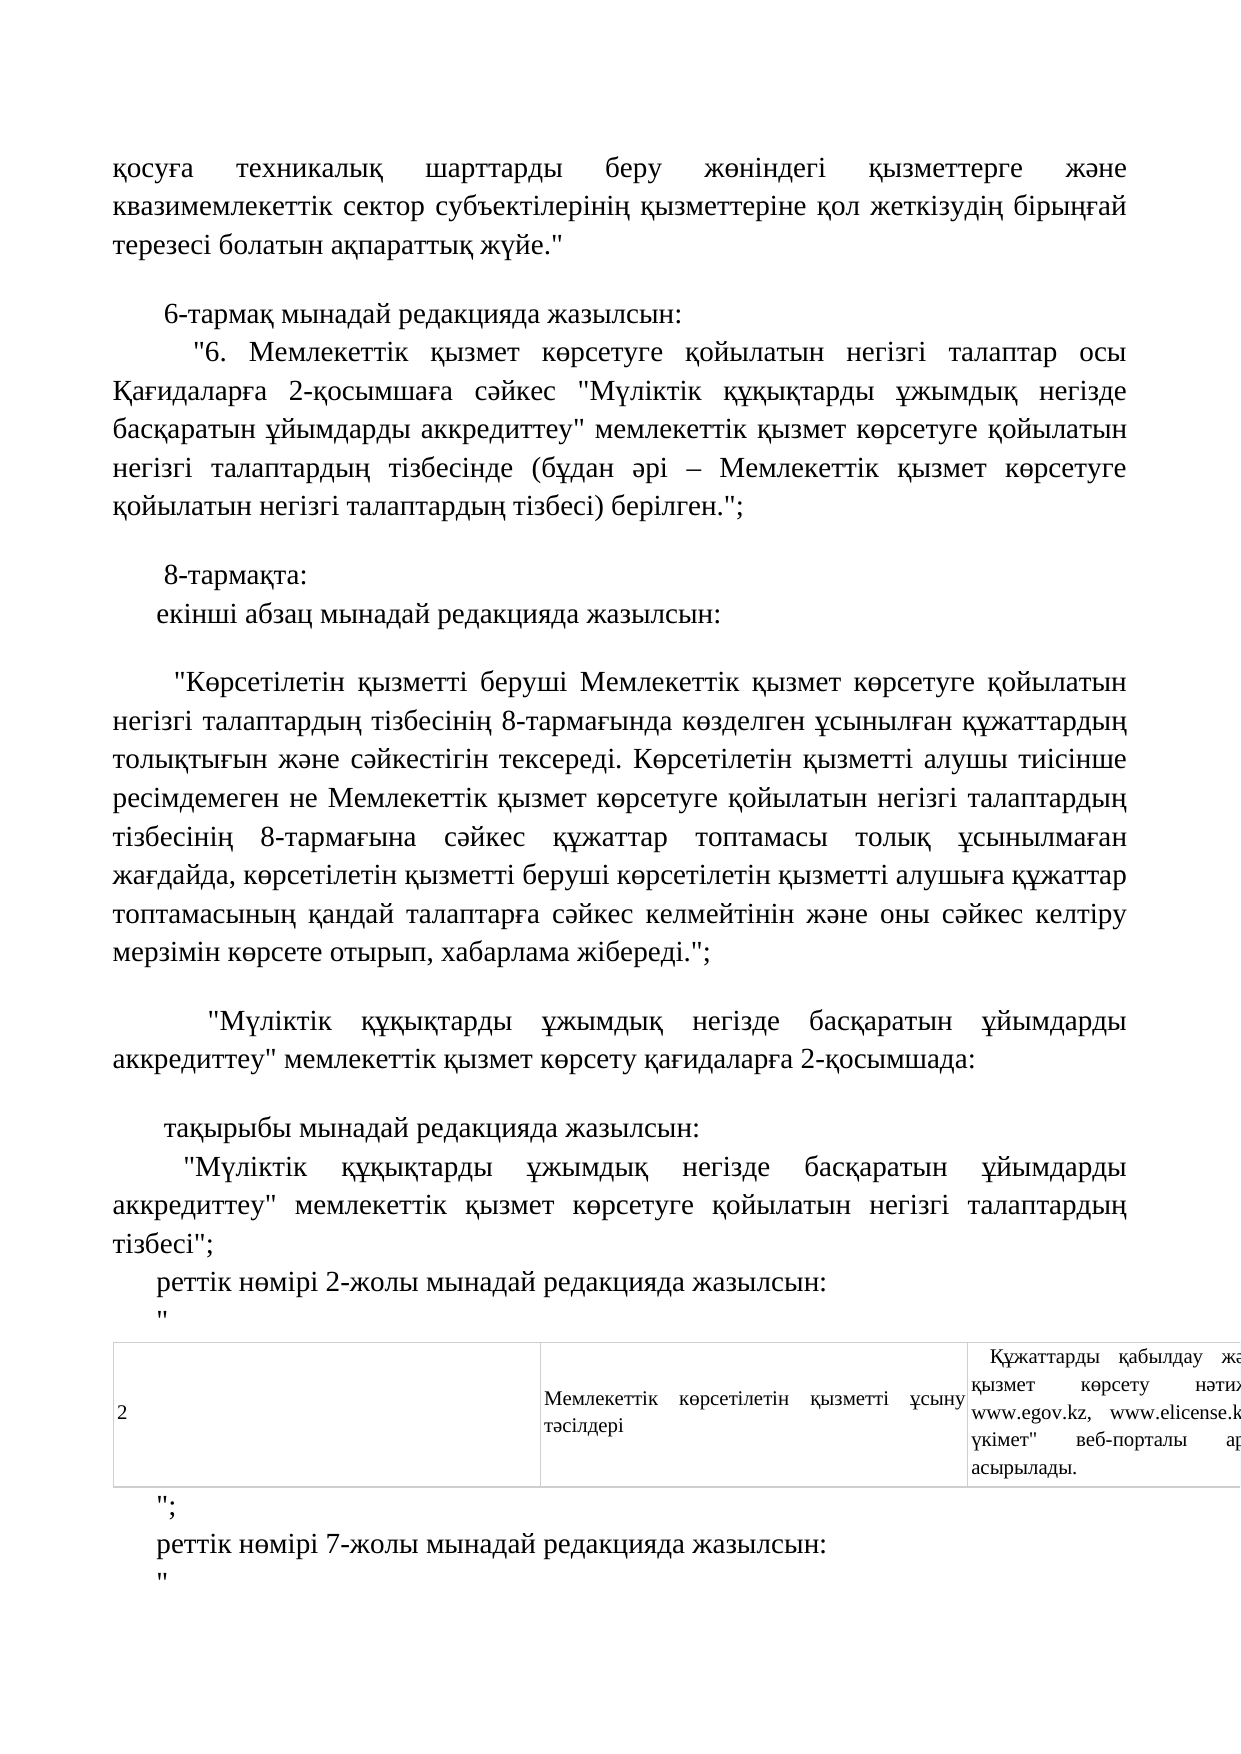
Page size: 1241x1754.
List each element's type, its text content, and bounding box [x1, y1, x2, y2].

text 6-тармақ мынадай редакцияда жазылсын: [112, 296, 1128, 329]
text 8-тармақта: [112, 557, 1128, 591]
text "Мүліктік құқықтарды ұжымдық негізде басқаратын ұйымдарды аккредиттеу" мемлекеттік қызмет көрсету қағидаларға 2-қосымшада: [112, 1003, 1128, 1075]
table_header Құжаттарды қабылдау және мемлекеттік қызмет көрсету нәтижелерін беру www.egov.kz, www.elicense.kz "электрондық үкімет" веб-порталы арқылы жүзеге асырылады. [968, 1343, 1240, 1486]
text "6. Мемлекеттік қызмет көрсетуге қойылатын негізгі талаптар осы Қағидаларға 2-қосымшаға сәйкес "Мүліктік құқықтарды ұжымдық негізде басқаратын ұйымдарды аккредиттеу" мемлекеттік қызмет көрсетуге қойылатын негізгі талаптардың тізбесінде (бұдан әрі – Мемлекеттік қызмет көрсетуге қойылатын негізгі талаптардың тізбесі) берілген."; [112, 334, 1128, 522]
text " [112, 1303, 1128, 1337]
text реттік нөмірі 2-жолы мынадай редакцияда жазылсын: [112, 1264, 1128, 1298]
text "; [112, 1488, 1128, 1521]
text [112, 150, 1128, 261]
text реттік нөмірі 7-жолы мынадай редакцияда жазылсын: [112, 1526, 1128, 1560]
table_header Мемлекеттік көрсетілетін қызметті ұсыну тәсілдері [541, 1343, 967, 1486]
text тақырыбы мынадай редакцияда жазылсын: [112, 1110, 1128, 1144]
table_header 2 [114, 1343, 540, 1486]
text екінші абзац мынадай редакцияда жазылсын: [112, 596, 1128, 629]
text "Мүліктік құқықтарды ұжымдық негізде басқаратын ұйымдарды аккредиттеу" мемлекеттік қызмет көрсетуге қойылатын негізгі талаптардың тізбесі"; [112, 1149, 1128, 1259]
text " [112, 1565, 1128, 1598]
text "Көрсетілетін қызметті беруші Мемлекеттік қызмет көрсетуге қойылатын негізгі талаптардың тізбесінің 8-тармағында көзделген ұсынылған құжаттардың толықтығын және сәйкестігін тексереді. Көрсетілетін қызметті алушы тиісінше ресімдемеген не Мемлекеттік қызмет көрсетуге қойылатын негізгі талаптардың тізбесінің 8-тармағына сәйкес құжаттар топтамасы толық ұсынылмаған жағдайда, көрсетілетін қызметті беруші көрсетілетін қызметті алушыға құжаттар топтамасының қандай талаптарға сәйкес келмейтінін және оны сәйкес келтіру мерзімін көрсете отырып, хабарлама жібереді."; [112, 664, 1128, 968]
